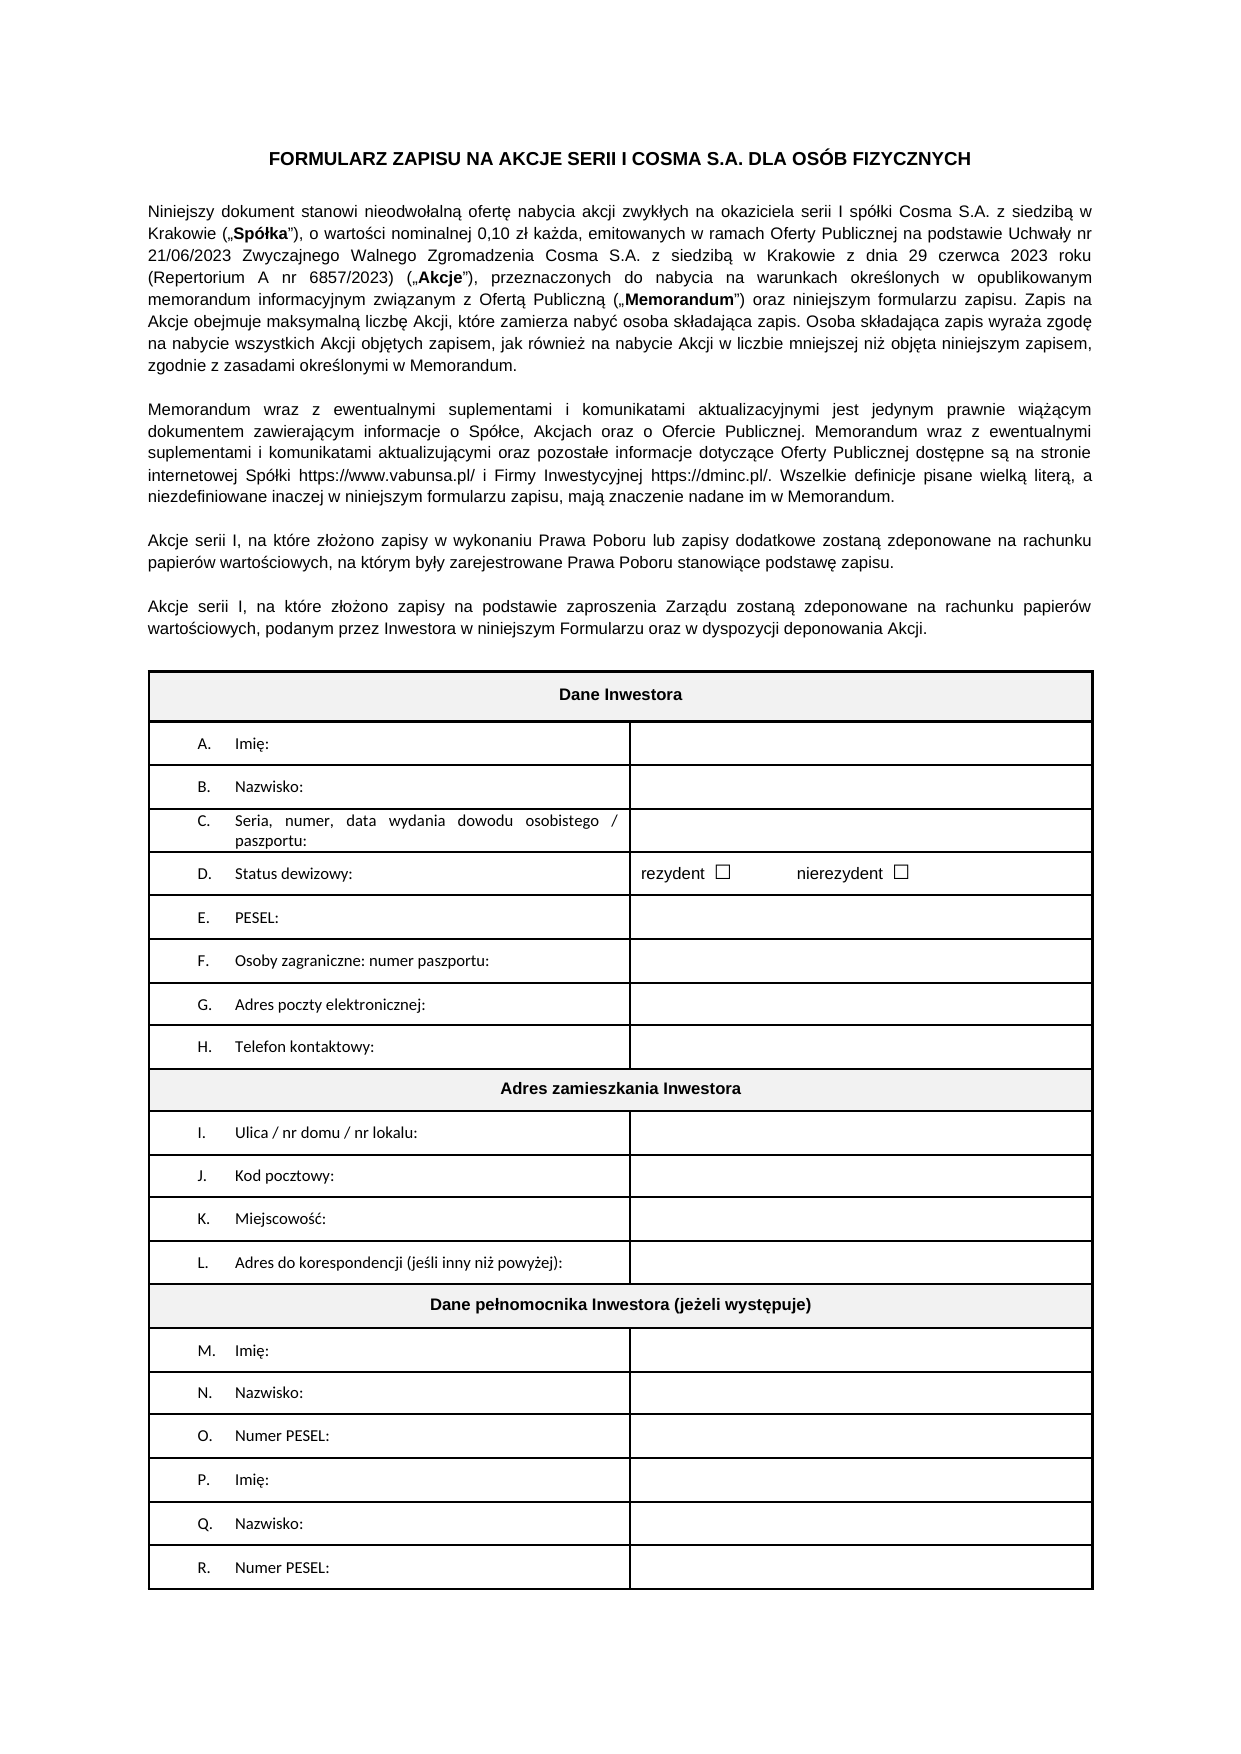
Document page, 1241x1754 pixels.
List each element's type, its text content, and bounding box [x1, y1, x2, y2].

table_cell [631, 1156, 1091, 1196]
table_cell Adres zamieszkania Inwestora [150, 1070, 1091, 1110]
table_cell [631, 1373, 1091, 1413]
table_cell Status dewizowy: [150, 853, 629, 894]
table_cell Imię: [150, 723, 629, 764]
table_cell Adres do korespondencji (jeśli inny niż powyżej): [150, 1242, 629, 1283]
table_cell [631, 1329, 1091, 1371]
table_cell Numer PESEL: [150, 1415, 629, 1457]
table_cell Miejscowość: [150, 1198, 629, 1239]
text Memorandum wraz z ewentualnymi suplementami i komunikatami aktualizacyjnymi jest jedynym prawnie wiążącym dokumentem zawierającym informacje o Spółce, Akcjach oraz o Ofercie Publicznej. Memorandum wraz z ewentualnymi suplementami i komunikatami aktualizującymi oraz pozostałe informacje dotyczące Oferty Publicznej dostępne są na stronie internetowej Spółki https://www.vabunsa.pl/ i Firmy Inwestycyjnej https://dminc.pl/. Wszelkie definicje pisane wielką literą, a niezdefiniowane inaczej w niniejszym formularzu zapisu, mają znaczenie nadane im w Memorandum. [148, 399, 1093, 506]
table_cell [631, 766, 1091, 808]
text FORMULARZ ZAPISU NA AKCJE SERII I COSMA S.A. DLA OSÓB FIZYCZNYCH [148, 148, 1093, 169]
table_cell [631, 723, 1091, 764]
table_cell Dane pełnomocnika Inwestora (jeżeli występuje) [150, 1285, 1091, 1327]
table_cell [631, 1503, 1091, 1544]
table_cell Nazwisko: [150, 1503, 629, 1544]
table_cell Numer PESEL: [150, 1546, 629, 1588]
table_cell [631, 1026, 1091, 1068]
table_cell [631, 1415, 1091, 1457]
table_cell Osoby zagraniczne: numer paszportu: [150, 940, 629, 982]
text Akcje serii I, na które złożono zapisy na podstawie zaproszenia Zarządu zostaną zdeponowane na rachunku papierów wartościowych, podanym przez Inwestora w niniejszym Formularzu oraz w dyspozycji deponowania Akcji. [148, 597, 1093, 638]
table_cell [631, 1242, 1091, 1283]
table_cell [631, 1546, 1091, 1588]
table_cell rezydent nierezydent [631, 853, 1091, 894]
text Niniejszy dokument stanowi nieodwołalną ofertę nabycia akcji zwykłych na okaziciela serii I spółki Cosma S.A. z siedzibą w Krakowie („Spółka”), o wartości nominalnej 0,10 zł każda, emitowanych w ramach Oferty Publicznej na podstawie Uchwały nr 21/06/2023 Zwyczajnego Walnego Zgromadzenia Cosma S.A. z siedzibą w Krakowie z dnia 29 czerwca 2023 roku (Repertorium A nr 6857/2023) („Akcje”), przeznaczonych do nabycia na warunkach określonych w opublikowanym memorandum informacyjnym związanym z Ofertą Publiczną („Memorandum”) oraz niniejszym formularzu zapisu. Zapis na Akcje obejmuje maksymalną liczbę Akcji, które zamierza nabyć osoba składająca zapis. Osoba składająca zapis wyraża zgodę na nabycie wszystkich Akcji objętych zapisem, jak również na nabycie Akcji w liczbie mniejszej niż objęta niniejszym zapisem, zgodnie z zasadami określonymi w Memorandum. [148, 202, 1093, 374]
table_cell Ulica / nr domu / nr lokalu: [150, 1112, 629, 1154]
table_header Dane Inwestora [150, 673, 1091, 720]
table_cell Imię: [150, 1329, 629, 1371]
table_cell [631, 810, 1091, 851]
table_cell Imię: [150, 1459, 629, 1501]
table_cell Nazwisko: [150, 766, 629, 808]
table_cell [631, 1112, 1091, 1154]
table_cell Nazwisko: [150, 1373, 629, 1413]
table_cell [631, 1198, 1091, 1239]
table_cell Seria, numer, data wydania dowodu osobistego / paszportu: [150, 810, 629, 851]
table_cell [631, 940, 1091, 982]
table_cell Kod pocztowy: [150, 1156, 629, 1196]
table_cell Telefon kontaktowy: [150, 1026, 629, 1068]
table_cell PESEL: [150, 896, 629, 938]
table_cell Adres poczty elektronicznej: [150, 984, 629, 1024]
table_cell [631, 896, 1091, 938]
table_cell [631, 1459, 1091, 1501]
table_cell [631, 984, 1091, 1024]
text Akcje serii I, na które złożono zapisy w wykonaniu Prawa Poboru lub zapisy dodatkowe zostaną zdeponowane na rachunku papierów wartościowych, na którym były zarejestrowane Prawa Poboru stanowiące podstawę zapisu. [148, 531, 1093, 572]
